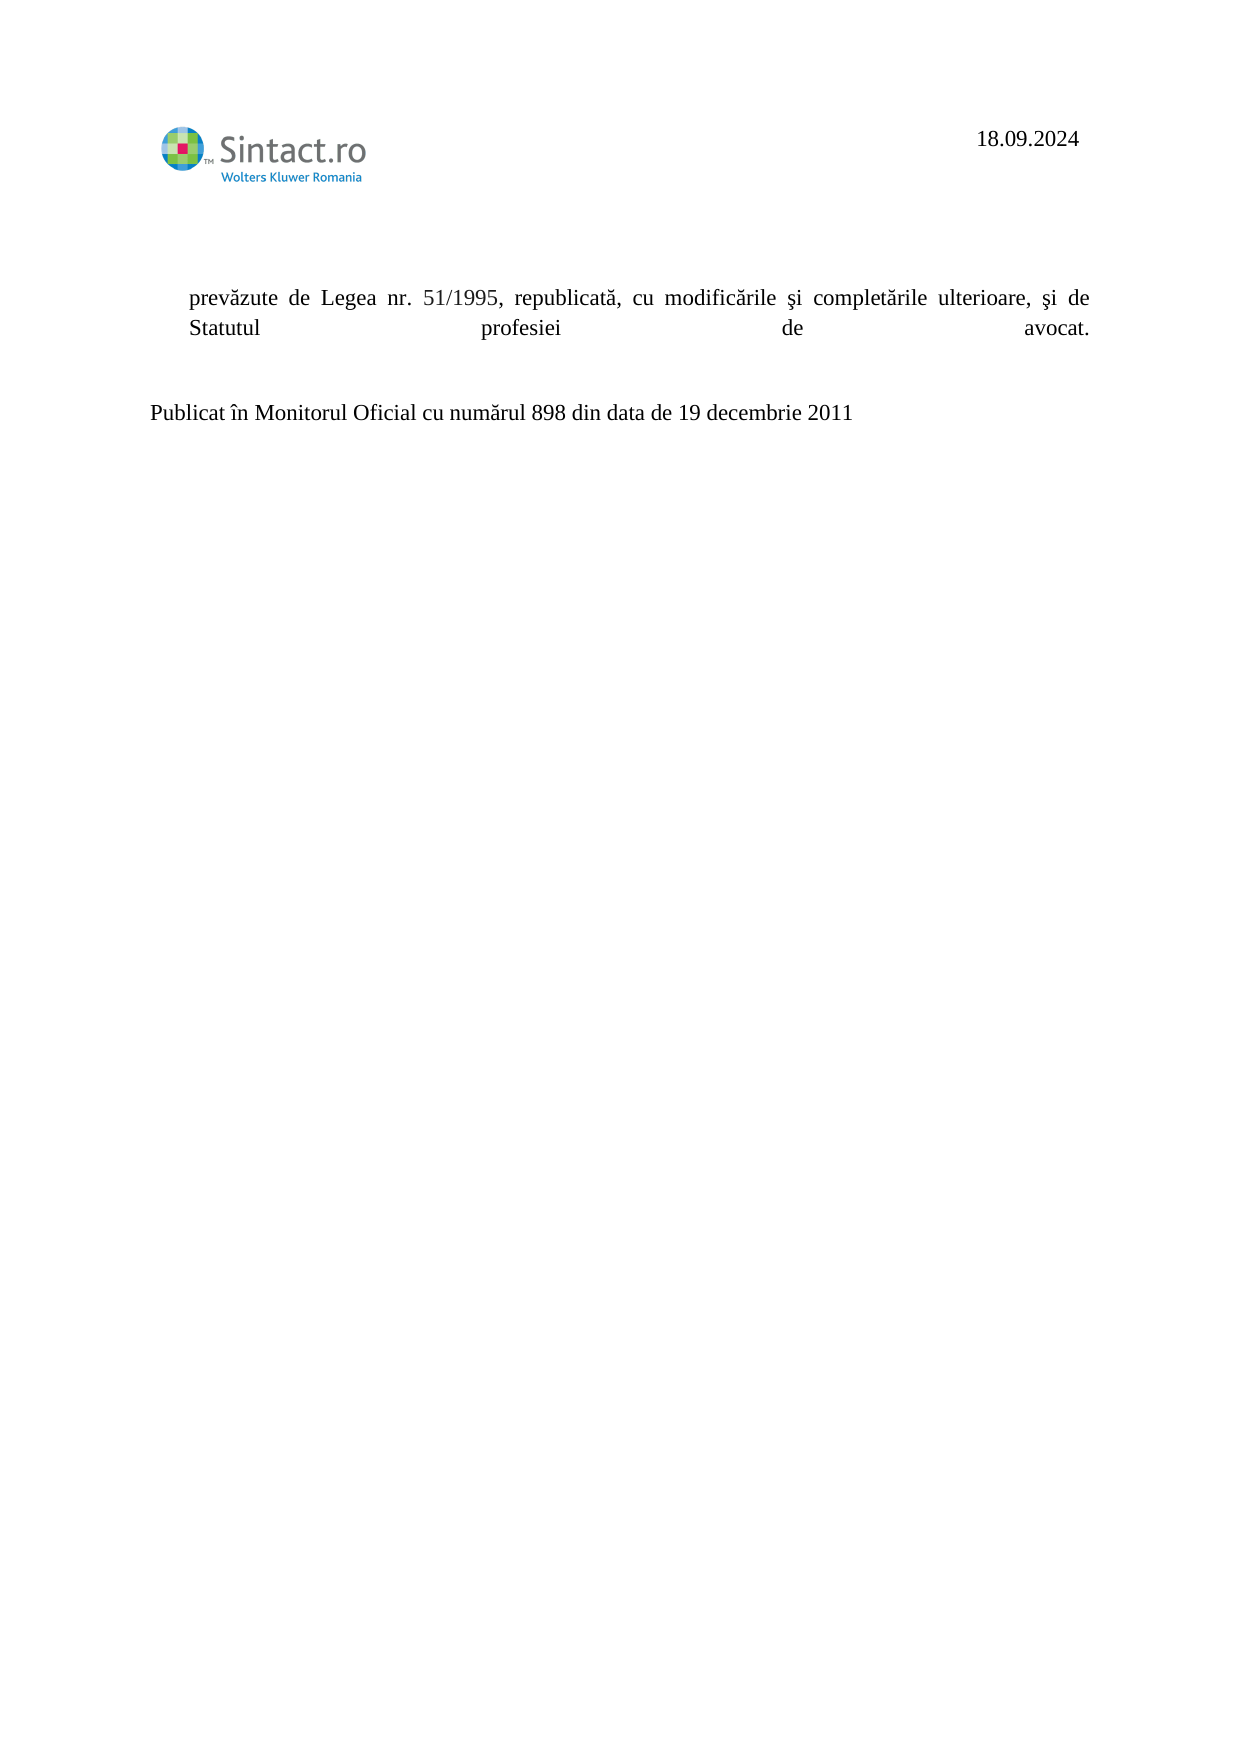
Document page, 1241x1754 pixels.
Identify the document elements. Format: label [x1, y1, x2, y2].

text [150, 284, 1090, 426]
picture [161, 124, 367, 183]
